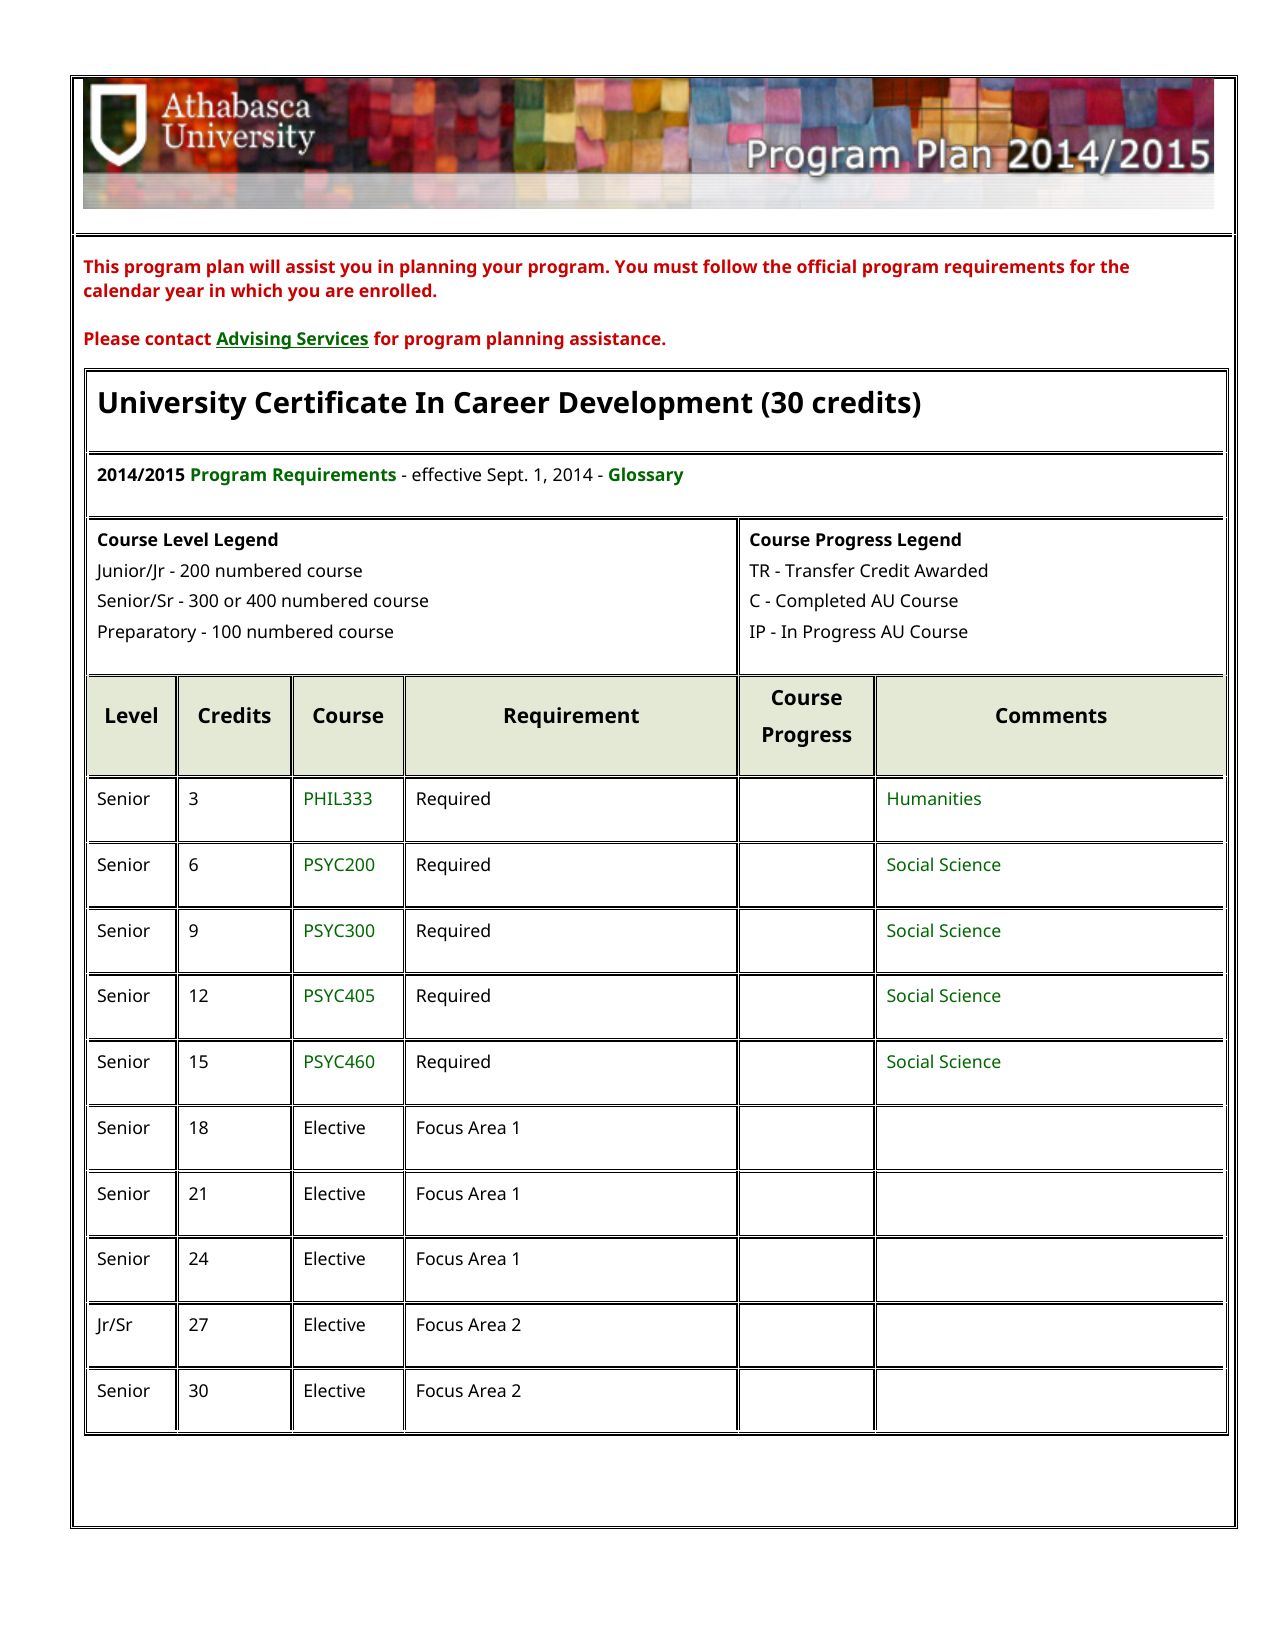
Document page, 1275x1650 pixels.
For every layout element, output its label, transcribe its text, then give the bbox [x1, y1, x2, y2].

picture [83, 78, 1215, 209]
table_cell This program plan will assist you in planning your program. You must follow the official program requirements for the calendar year in which you are enrolled. Please contact Advising Services for program planning assistance. [72, 233, 1236, 1526]
table_header [74, 79, 1234, 233]
